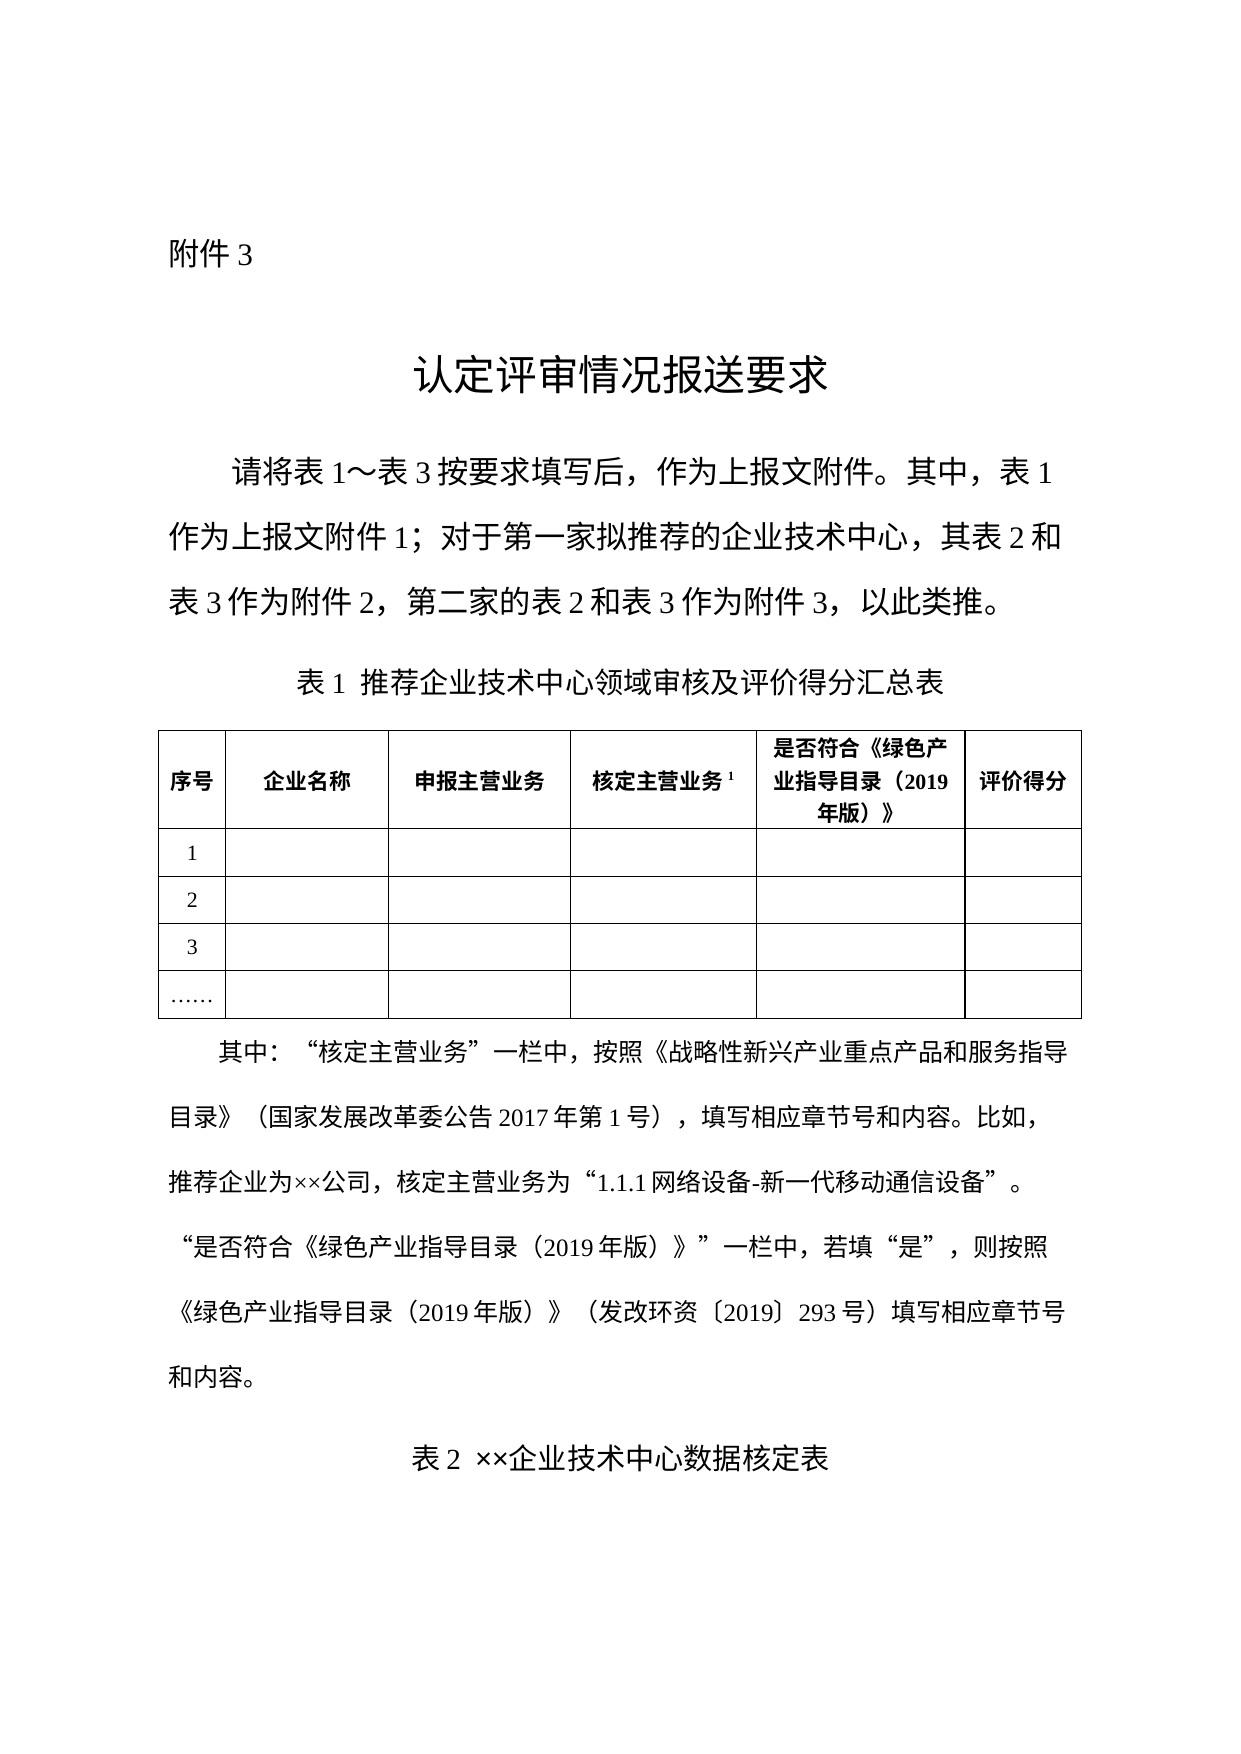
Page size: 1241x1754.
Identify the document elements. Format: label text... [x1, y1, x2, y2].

table_cell 1 [159, 829, 225, 876]
table_cell [226, 924, 388, 970]
table_cell …… [159, 971, 225, 1017]
table_cell [757, 971, 964, 1017]
text 其中：“核定主营业务”一栏中，按照《战略性新兴产业重点产品和服务指导目录》（国家发展改革委公告2017年第1号），填写相应章节号和内容。比如，推荐企业为××公司，核定主营业务为“1.1.1网络设备-新一代移动通信设备”。“是否符合《绿色产业指导目录（2019年版）》”一栏中，若填“是”，则按照《绿色产业指导目录（2019年版）》（发改环资〔2019〕293号）填写相应章节号和内容。 [168, 1019, 1072, 1408]
table_cell [966, 924, 1081, 970]
text 表2 ××企业技术中心数据核定表 [168, 1425, 1072, 1490]
table_cell [571, 924, 756, 970]
text 请将表1～表3按要求填写后，作为上报文附件。其中，表1作为上报文附件1；对于第一家拟推荐的企业技术中心，其表2和表3作为附件2，第二家的表2和表3作为附件3，以此类推。 [168, 437, 1072, 632]
table_cell [571, 829, 756, 876]
table_cell 3 [159, 924, 225, 970]
table_cell [389, 924, 570, 970]
table_cell [757, 924, 964, 970]
table_cell [966, 877, 1081, 923]
table_header 是否符合《绿色产业指导目录（2019年版）》 [757, 731, 964, 828]
table_cell [226, 971, 388, 1017]
table_header 核定主营业务1 [571, 731, 756, 828]
table_header 申报主营业务 [389, 731, 570, 828]
table_cell [389, 829, 570, 876]
table_cell [226, 829, 388, 876]
text 表1 推荐企业技术中心领域审核及评价得分汇总表 [168, 648, 1072, 713]
table_header 企业名称 [226, 731, 388, 828]
table_header 评价得分 [966, 731, 1081, 828]
table_cell 2 [159, 877, 225, 923]
table_cell [226, 877, 388, 923]
table_cell [389, 971, 570, 1017]
table_cell [571, 877, 756, 923]
table_cell [966, 971, 1081, 1017]
text 认定评审情况报送要求 [168, 340, 1072, 405]
text 附件3 [168, 219, 1072, 284]
table_cell [389, 877, 570, 923]
table_cell [571, 971, 756, 1017]
table_cell [757, 829, 964, 876]
table_header 序号 [159, 731, 225, 828]
table_cell [757, 877, 964, 923]
table_cell [966, 829, 1081, 876]
